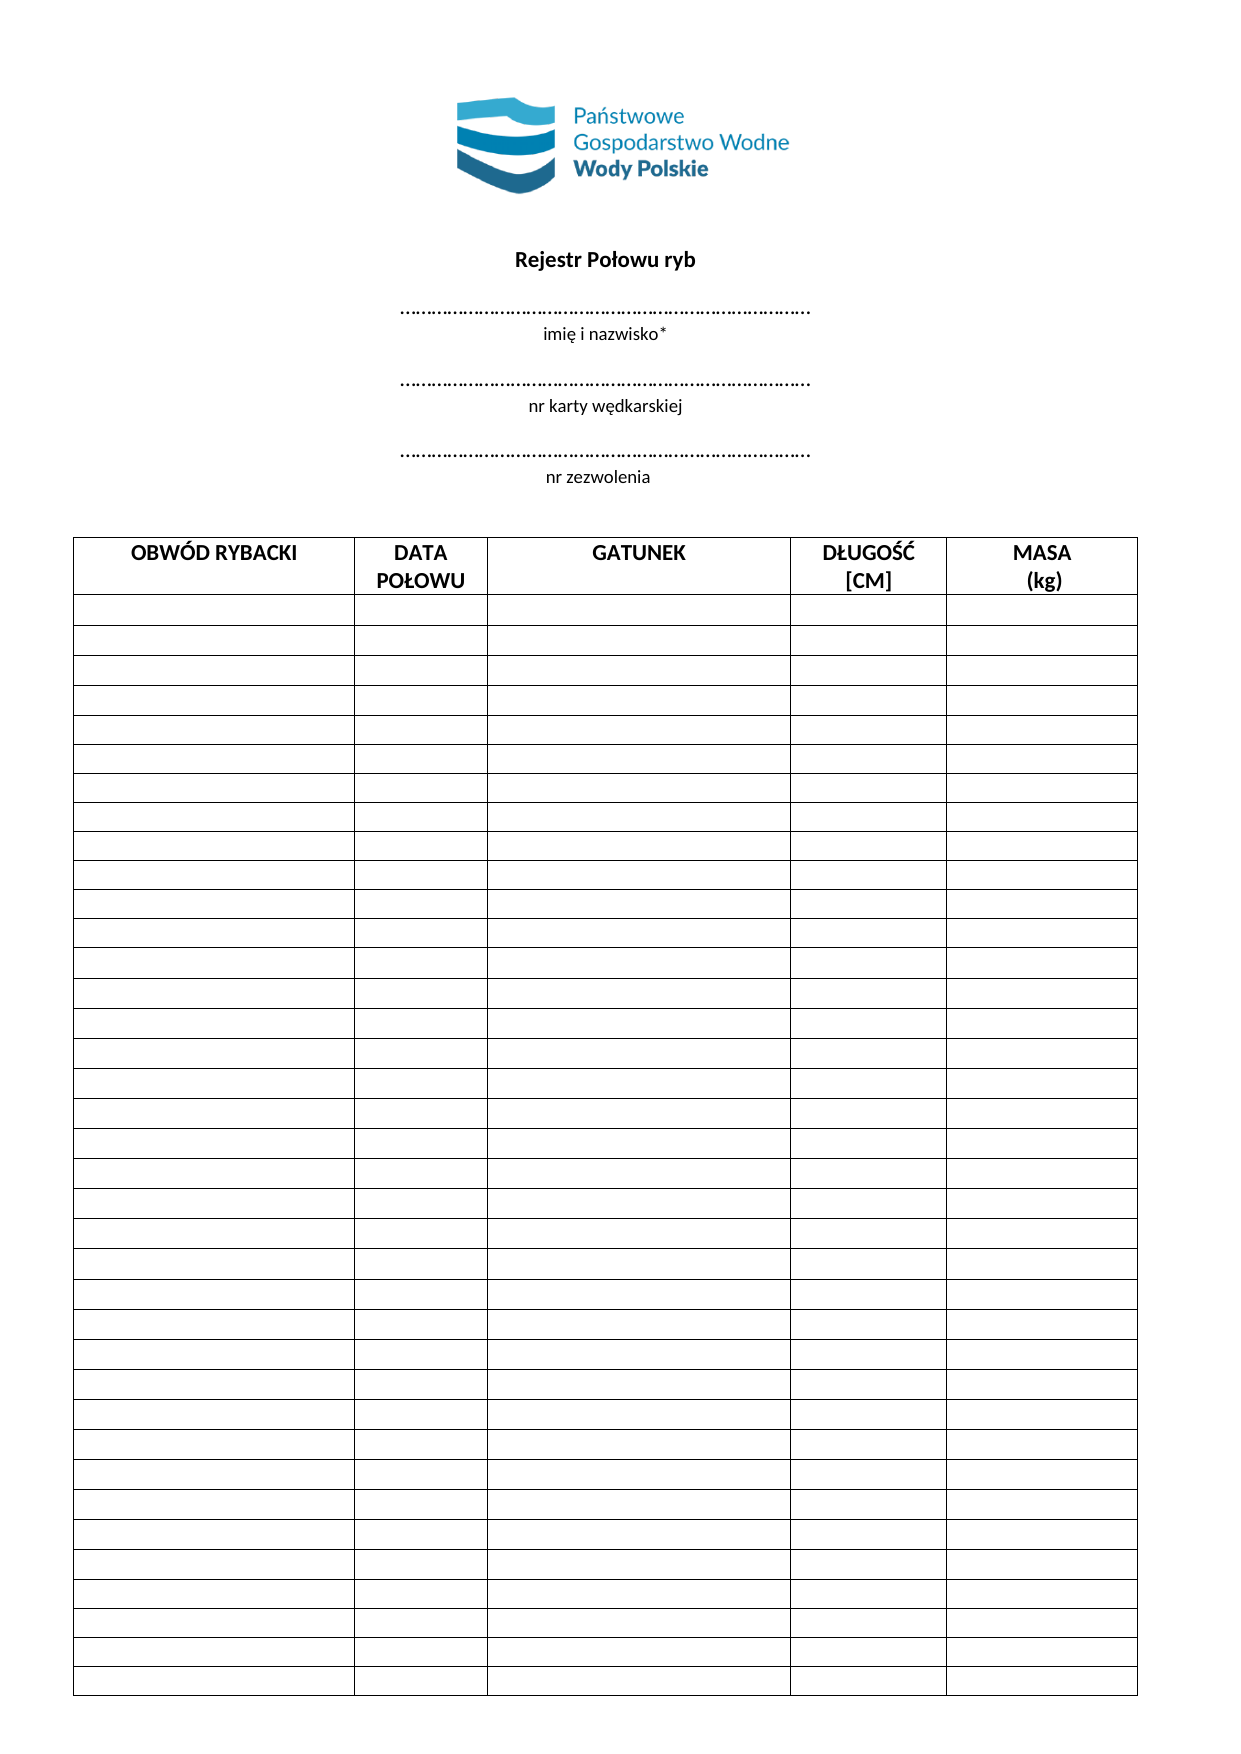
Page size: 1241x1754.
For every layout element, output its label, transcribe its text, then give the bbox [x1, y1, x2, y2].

table_cell [947, 1069, 1137, 1098]
table_cell [488, 1580, 790, 1607]
table_cell [355, 1219, 487, 1248]
table_cell [355, 1520, 487, 1549]
table_cell [947, 1099, 1137, 1128]
table_cell [791, 919, 946, 947]
table_cell [791, 1370, 946, 1399]
table_cell [355, 1370, 487, 1399]
table_cell [947, 1609, 1137, 1637]
table_cell [947, 919, 1137, 947]
table_cell [74, 861, 354, 889]
table_cell [74, 890, 354, 918]
table_cell [947, 1039, 1137, 1068]
table_cell [791, 686, 946, 715]
table_cell [74, 1520, 354, 1549]
table_cell [947, 595, 1137, 624]
table_cell [488, 626, 790, 654]
table_cell [791, 948, 946, 977]
table_cell [355, 656, 487, 685]
table_header DŁUGOŚĆ [CM] [791, 538, 946, 594]
text Rejestr Połowu ryb [118, 246, 1093, 273]
table_cell [947, 890, 1137, 918]
table_cell [791, 1430, 946, 1459]
table_cell [74, 1099, 354, 1128]
table_cell [488, 1460, 790, 1489]
text …………………………………………………………………… [118, 435, 1093, 463]
table_cell [947, 832, 1137, 860]
text imię i nazwisko* [118, 323, 1093, 346]
table_cell [488, 745, 790, 773]
table_cell [488, 890, 790, 918]
table_cell [947, 1430, 1137, 1459]
table_cell [947, 1400, 1137, 1429]
table_cell [355, 1638, 487, 1666]
table_cell [791, 1069, 946, 1098]
table_cell [74, 1370, 354, 1399]
table_cell [488, 803, 790, 831]
table_cell [74, 686, 354, 715]
table_cell [74, 948, 354, 977]
table_cell [947, 716, 1137, 744]
table_cell [355, 1039, 487, 1068]
table_cell [791, 1280, 946, 1308]
table_cell [791, 1550, 946, 1578]
table_cell [947, 1219, 1137, 1248]
table_cell [488, 774, 790, 802]
table_cell [947, 1550, 1137, 1578]
table_cell [947, 1280, 1137, 1308]
table_cell [947, 1490, 1137, 1519]
table_cell [355, 1460, 487, 1489]
table_cell [355, 1129, 487, 1158]
table_cell [355, 1400, 487, 1429]
table_cell [791, 832, 946, 860]
table_cell [791, 595, 946, 624]
table_cell [355, 745, 487, 773]
table_cell [74, 1430, 354, 1459]
table_header OBWÓD RYBACKI [74, 538, 354, 594]
table_cell [74, 1280, 354, 1308]
table_cell [488, 686, 790, 715]
table_cell [791, 1039, 946, 1068]
table_cell [74, 1009, 354, 1038]
table_cell [74, 1400, 354, 1429]
table_cell [791, 656, 946, 685]
table_header DATA POŁOWU [355, 538, 487, 594]
table_header MASA (kg) [947, 538, 1137, 594]
table_cell [488, 1310, 790, 1339]
table_cell [947, 979, 1137, 1007]
table_cell [355, 1009, 487, 1038]
table_cell [791, 1400, 946, 1429]
table_cell [791, 774, 946, 802]
table_cell [791, 1219, 946, 1248]
table_cell [947, 1129, 1137, 1158]
table_cell [791, 1129, 946, 1158]
table_cell [488, 1189, 790, 1218]
table_cell [947, 861, 1137, 889]
picture [427, 59, 813, 227]
table_cell [74, 1249, 354, 1278]
table_header GATUNEK [488, 538, 790, 594]
table_cell [947, 1249, 1137, 1278]
table_cell [947, 1638, 1137, 1666]
table_cell [947, 686, 1137, 715]
table_cell [74, 919, 354, 947]
table_cell [791, 626, 946, 654]
table_cell [355, 919, 487, 947]
table_cell [74, 832, 354, 860]
table_cell [355, 890, 487, 918]
table_cell [791, 890, 946, 918]
table_cell [488, 919, 790, 947]
table_cell [947, 1460, 1137, 1489]
table_cell [488, 1400, 790, 1429]
table_cell [947, 803, 1137, 831]
table_cell [488, 948, 790, 977]
table_cell [74, 774, 354, 802]
table_cell [791, 1609, 946, 1637]
table_cell [74, 803, 354, 831]
table_cell [488, 1609, 790, 1637]
table_cell [74, 1129, 354, 1158]
table_cell [488, 1280, 790, 1308]
table_cell [488, 1490, 790, 1519]
table_cell [355, 1580, 487, 1607]
table_cell [355, 1667, 487, 1695]
table_cell [355, 1099, 487, 1128]
table_cell [74, 1609, 354, 1637]
table_cell [355, 686, 487, 715]
text …………………………………………………………………… [118, 292, 1093, 320]
table_cell [947, 626, 1137, 654]
table_cell [791, 979, 946, 1007]
table_cell [355, 1310, 487, 1339]
table_cell [355, 948, 487, 977]
table_cell [947, 1189, 1137, 1218]
table_cell [791, 745, 946, 773]
table_cell [488, 656, 790, 685]
table_cell [74, 626, 354, 654]
table_cell [355, 1249, 487, 1278]
table_cell [355, 595, 487, 624]
table_cell [74, 1550, 354, 1578]
table_cell [791, 803, 946, 831]
table_cell [355, 1189, 487, 1218]
table_cell [488, 1430, 790, 1459]
table_cell [488, 716, 790, 744]
table_cell [488, 1099, 790, 1128]
table_cell [488, 1340, 790, 1369]
table_cell [791, 1189, 946, 1218]
table_cell [488, 861, 790, 889]
table_cell [791, 1490, 946, 1519]
table_cell [74, 1340, 354, 1369]
table_cell [355, 803, 487, 831]
table_cell [791, 1159, 946, 1188]
table_cell [488, 1249, 790, 1278]
table_cell [488, 1638, 790, 1666]
table_cell [488, 595, 790, 624]
table_cell [488, 1370, 790, 1399]
table_cell [355, 1490, 487, 1519]
table_cell [74, 1667, 354, 1695]
table_cell [74, 1490, 354, 1519]
table_cell [74, 979, 354, 1007]
table_cell [74, 656, 354, 685]
table_cell [947, 1310, 1137, 1339]
table_cell [355, 1609, 487, 1637]
text …………………………………………………………………… nr karty wędkarskiej [118, 364, 1093, 417]
table_cell [74, 1219, 354, 1248]
table_cell [488, 1009, 790, 1038]
table_cell [355, 1550, 487, 1578]
table_cell [791, 1667, 946, 1695]
table_cell [355, 716, 487, 744]
table_cell [791, 1009, 946, 1038]
table_cell [791, 1580, 946, 1607]
table_cell [488, 1159, 790, 1188]
table_cell [791, 1099, 946, 1128]
table_cell [74, 1310, 354, 1339]
table_cell [74, 1039, 354, 1068]
table_cell [74, 1069, 354, 1098]
table_cell [947, 1159, 1137, 1188]
table_cell [488, 1219, 790, 1248]
table_cell [355, 1069, 487, 1098]
table_cell [74, 745, 354, 773]
table_cell [355, 1159, 487, 1188]
table_cell [488, 1520, 790, 1549]
table_cell [947, 1667, 1137, 1695]
table_cell [947, 948, 1137, 977]
table_cell [488, 1129, 790, 1158]
table_cell [355, 1280, 487, 1308]
table_cell [947, 1009, 1137, 1038]
table_cell [791, 1340, 946, 1369]
table_cell [791, 1310, 946, 1339]
table_cell [488, 1667, 790, 1695]
table_cell [74, 1460, 354, 1489]
table_cell [355, 774, 487, 802]
table_cell [791, 1638, 946, 1666]
table_cell [355, 626, 487, 654]
table_cell [355, 832, 487, 860]
table_cell [947, 656, 1137, 685]
table_cell [791, 1520, 946, 1549]
table_cell [947, 774, 1137, 802]
table_cell [355, 979, 487, 1007]
table_cell [947, 1580, 1137, 1607]
table_cell [74, 1159, 354, 1188]
text nr zezwolenia [103, 465, 1093, 518]
table_cell [791, 1460, 946, 1489]
table_cell [355, 861, 487, 889]
table_cell [74, 595, 354, 624]
table_cell [74, 1580, 354, 1607]
table_cell [947, 1520, 1137, 1549]
table_cell [488, 1069, 790, 1098]
table_cell [74, 1189, 354, 1218]
table_cell [488, 1550, 790, 1578]
table_cell [791, 716, 946, 744]
table_cell [74, 716, 354, 744]
table_cell [947, 1340, 1137, 1369]
table_cell [947, 1370, 1137, 1399]
table_cell [74, 1638, 354, 1666]
table_cell [355, 1340, 487, 1369]
table_cell [791, 861, 946, 889]
table_cell [488, 832, 790, 860]
table_cell [488, 979, 790, 1007]
table_cell [947, 745, 1137, 773]
table_cell [791, 1249, 946, 1278]
table_cell [355, 1430, 487, 1459]
table_cell [488, 1039, 790, 1068]
